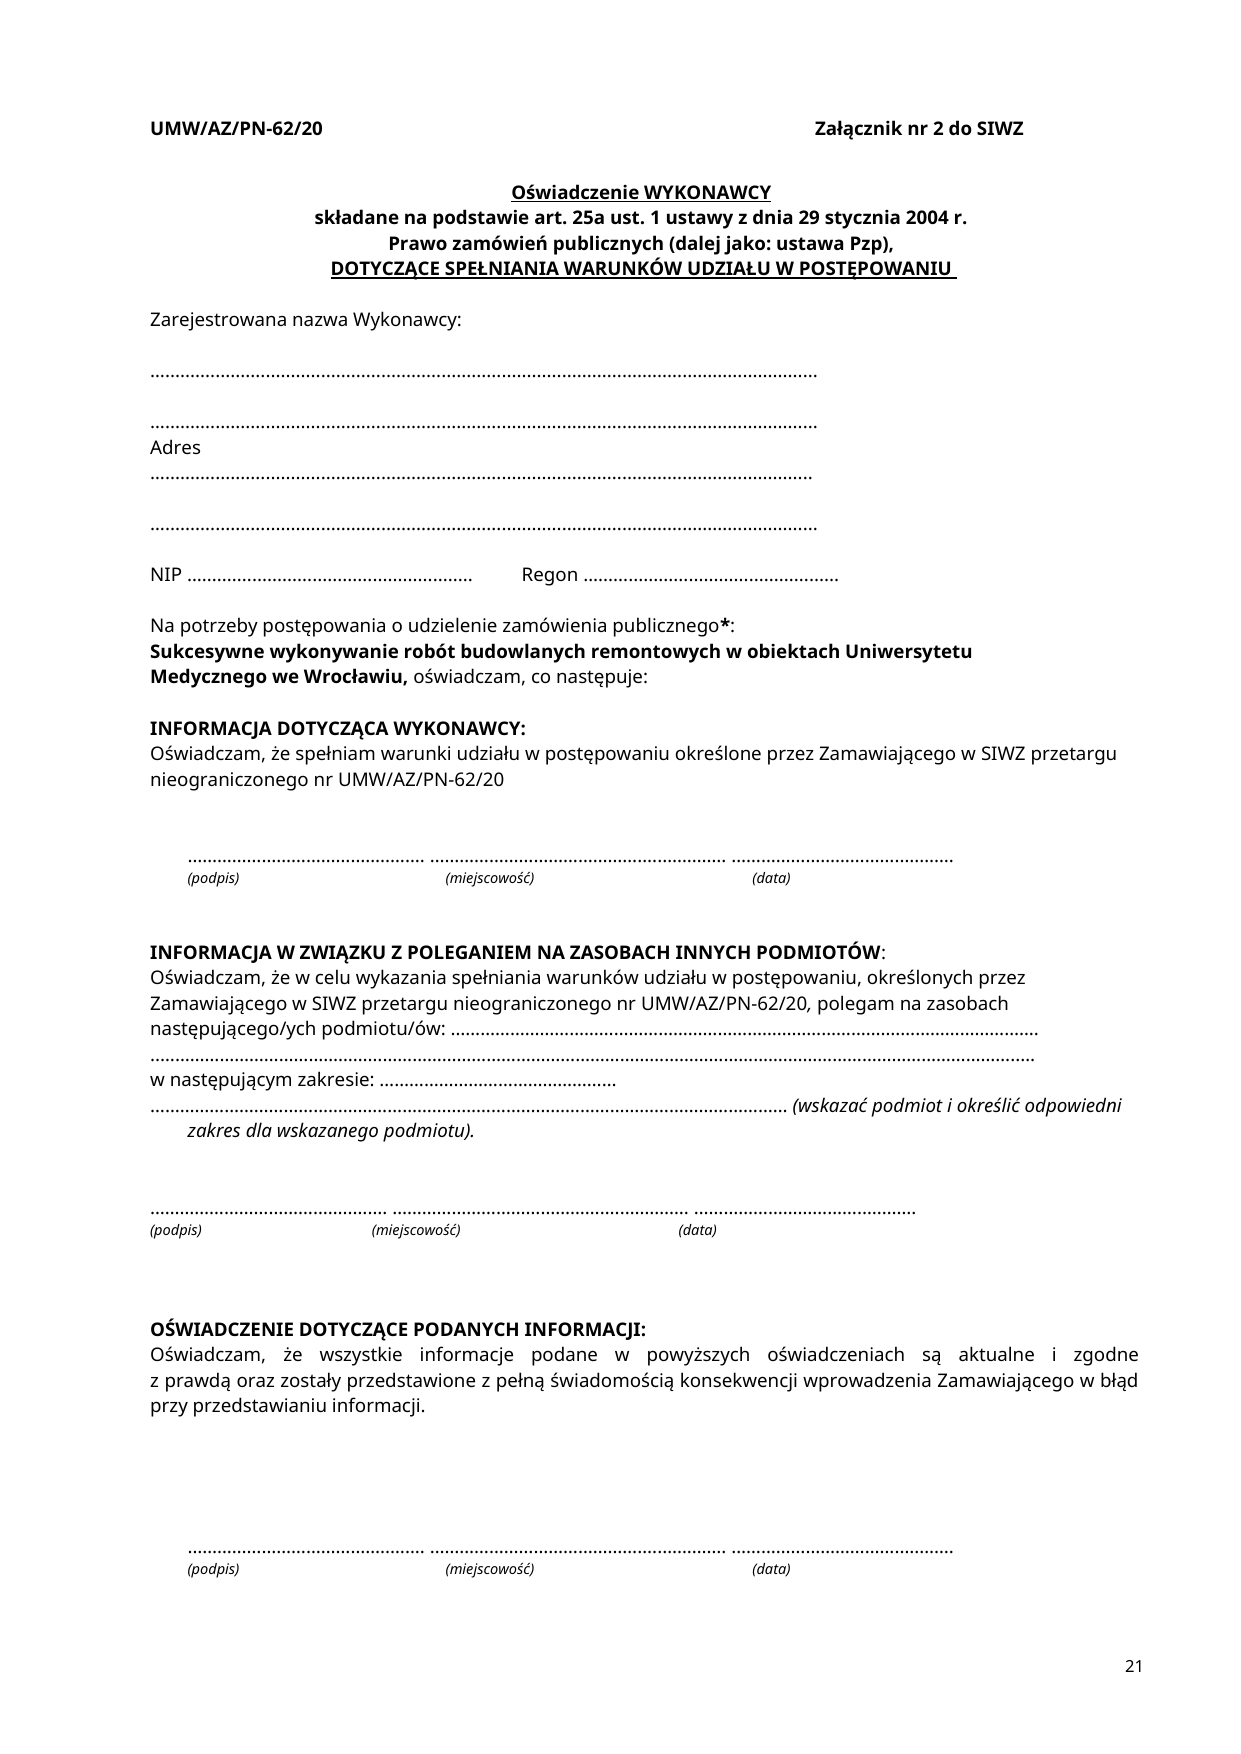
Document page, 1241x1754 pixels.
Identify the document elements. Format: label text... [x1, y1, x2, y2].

text Prawo zamówień publicznych (dalej jako: ustawa Pzp), [187, 230, 1095, 256]
text UMW/AZ/PN-62/20 Załącznik nr 2 do SIWZ [150, 115, 1144, 141]
text Sukcesywne wykonywanie robót budowlanych remontowych w obiektach Uniwersytetu [150, 638, 1137, 664]
text Medycznego we Wrocławiu, oświadczam, co następuje: [150, 664, 1137, 689]
text …................................................................................................................................. [150, 460, 1139, 485]
text Oświadczam, że w celu wykazania spełniania warunków udziału w postępowaniu, określonych przez Zamawiającego w SIWZ przetargu nieograniczonego nr UMW/AZ/PN-62/20, polegam na zasobach następującego/ych podmiotu/ów: ……………………………………………………………………………….………………………. [150, 964, 1139, 1041]
text w następującym zakresie: ………………………………………… [150, 1067, 1139, 1092]
text OŚWIADCZENIE DOTYCZĄCE PODANYCH INFORMACJI: [150, 1316, 1095, 1342]
text ….................................................................................................................................. [150, 409, 1139, 434]
text ..……………………………………………………………………………………………………………….………………………………………..… [150, 1041, 1139, 1067]
text …………………………………..……. ………………………………………..…………. …………………………….….……. [150, 1194, 1095, 1220]
text (podpis) (miejscowość) (data) [187, 868, 1095, 888]
text ….................................................................................................................................. [150, 511, 1139, 536]
text ………………………………………………………………………………………………………………… (wskazać podmiot i określić odpowiedni zakres dla wskazanego podmiotu). [150, 1092, 1139, 1143]
text DOTYCZĄCE SPEŁNIANIA WARUNKÓW UDZIAŁU W POSTĘPOWANIU [187, 256, 1095, 281]
text INFORMACJA W ZWIĄZKU Z POLEGANIEM NA ZASOBACH INNYCH PODMIOTÓW: [150, 939, 1095, 964]
text …………………………………..……. ………………………………………..…………. …………………………….….……. [187, 842, 1095, 868]
text Oświadczam, że wszystkie informacje podane w powyższych oświadczeniach są aktualne i zgodne z prawdą oraz zostały przedstawione z pełną świadomością konsekwencji wprowadzenia Zamawiającego w błąd przy przedstawianiu informacji. [150, 1342, 1139, 1418]
text ….................................................................................................................................. [150, 358, 1139, 383]
text Oświadczam, że spełniam warunki udziału w postępowaniu określone przez Zamawiającego w SIWZ przetargu nieograniczonego nr UMW/AZ/PN-62/20 [150, 740, 1139, 791]
text NIP …...................................................... Regon …................................................ [150, 562, 1139, 587]
text …………………………………..……. ………………………………………..…………. …………………………….….……. [187, 1533, 1095, 1558]
text Adres [150, 434, 1139, 460]
text Zarejestrowana nazwa Wykonawcy: [150, 307, 1139, 332]
text składane na podstawie art. 25a ust. 1 ustawy z dnia 29 stycznia 2004 r. [187, 204, 1095, 230]
text Na potrzeby postępowania o udzielenie zamówienia publicznego*: [150, 613, 1144, 638]
text INFORMACJA DOTYCZĄCA WYKONAWCY: [150, 715, 1095, 740]
text Oświadczenie WYKONAWCY [187, 179, 1095, 204]
text (podpis) (miejscowość) (data) [150, 1220, 1095, 1239]
text (podpis) (miejscowość) (data) [187, 1558, 1095, 1578]
